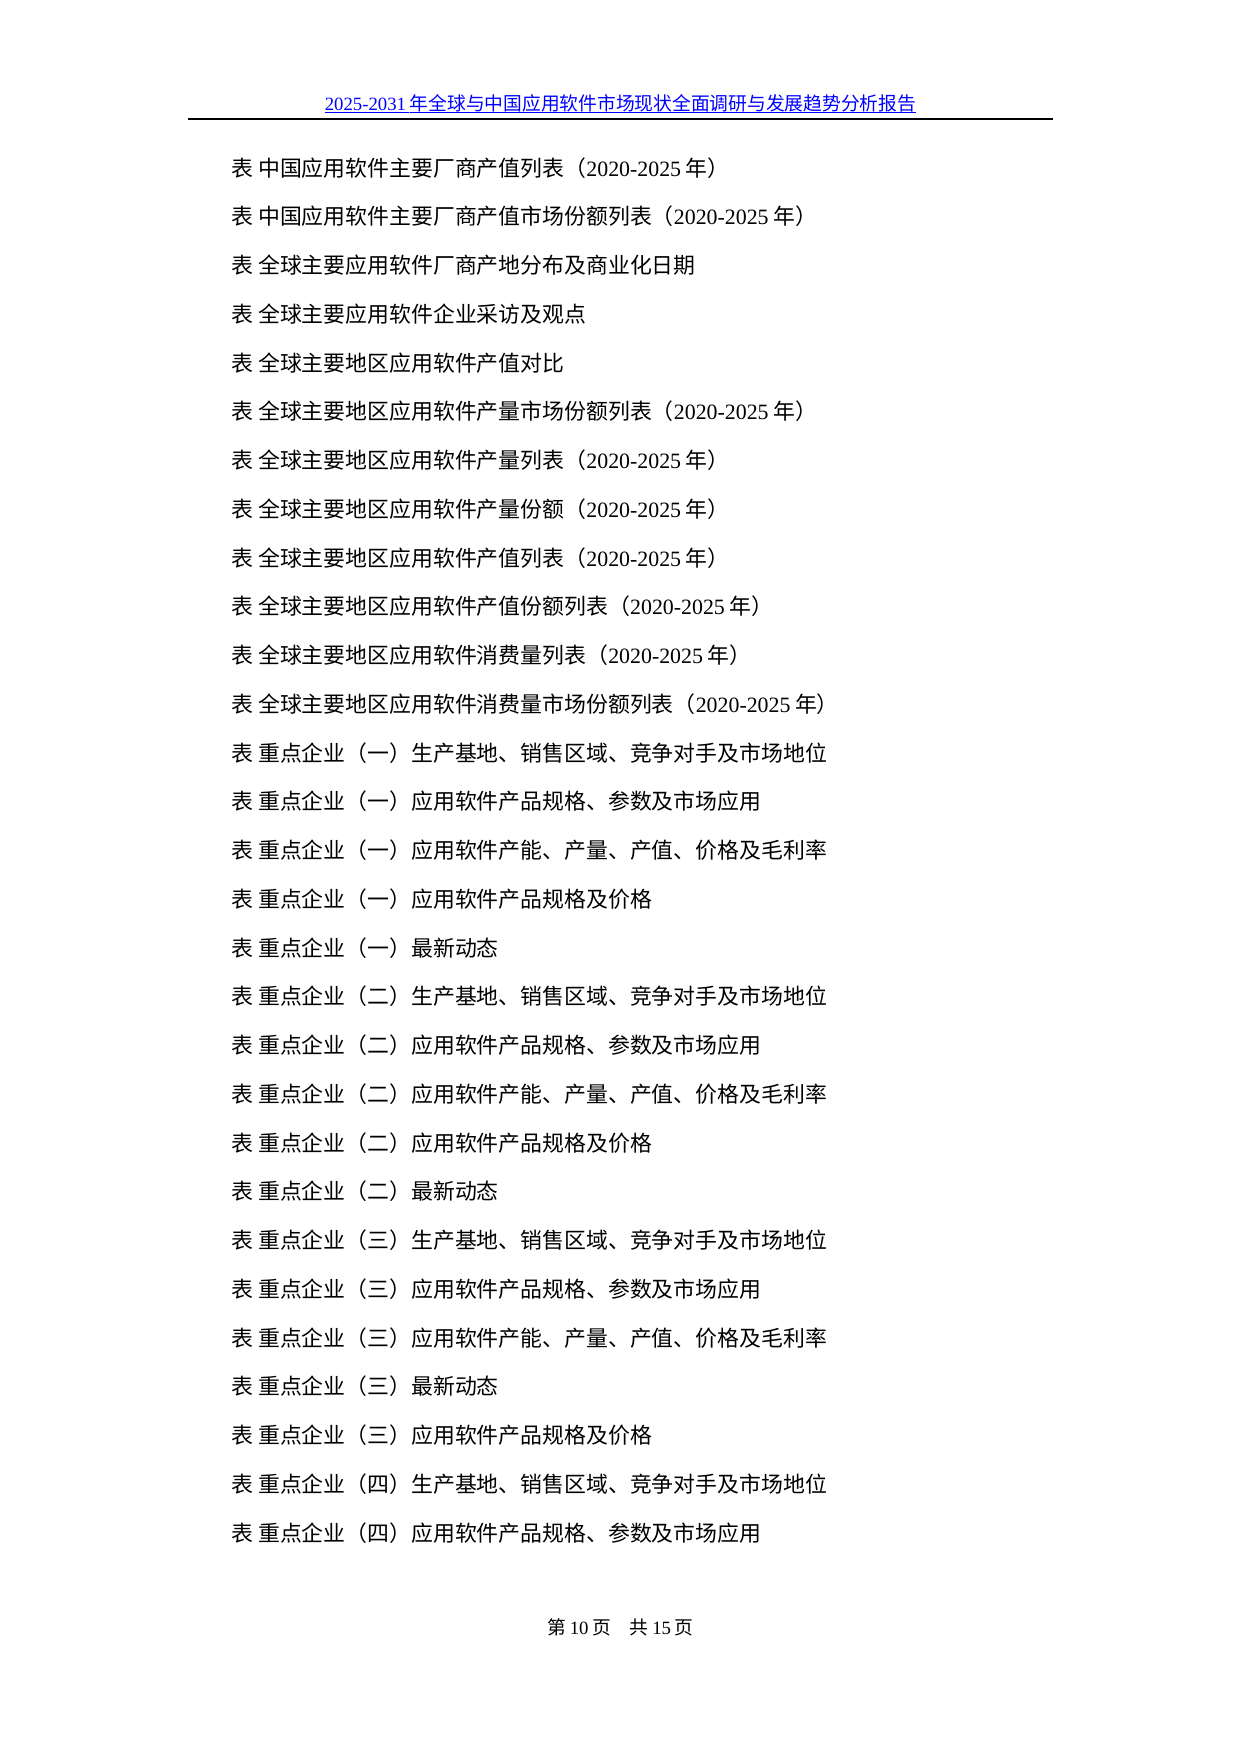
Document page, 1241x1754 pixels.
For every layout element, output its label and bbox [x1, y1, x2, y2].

text [187, 150, 1053, 1548]
